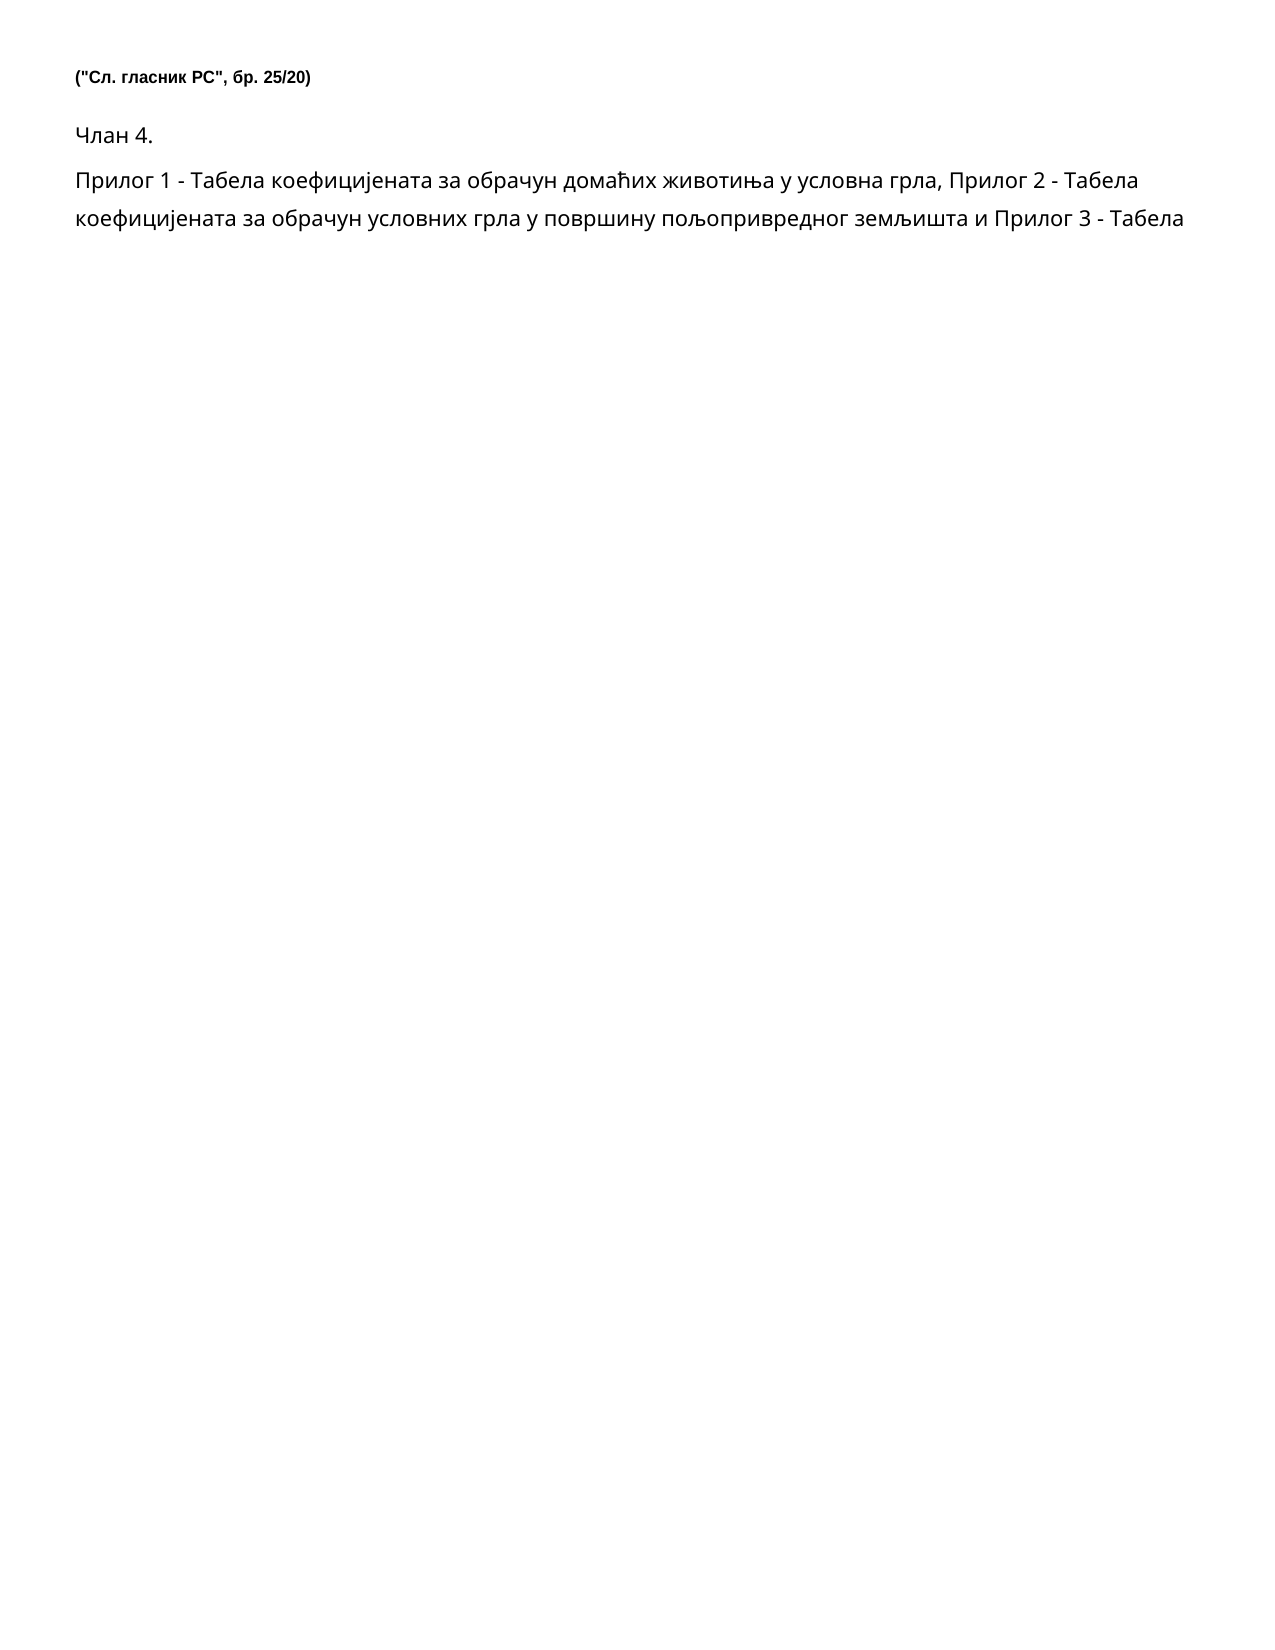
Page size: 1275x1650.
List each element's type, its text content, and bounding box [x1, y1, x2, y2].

text ("Сл. гласник РС", бр. 25/20) [75, 67, 1212, 87]
text Прилог 1 - Табела коефицијената за обрачун домаћих животиња у условна грла, Прилог 2 - Табела коефицијената за обрачун условних грла у површину пољопривредног земљишта и Прилог 3 - Табела [75, 165, 1212, 232]
text Члан 4. [75, 120, 1212, 150]
